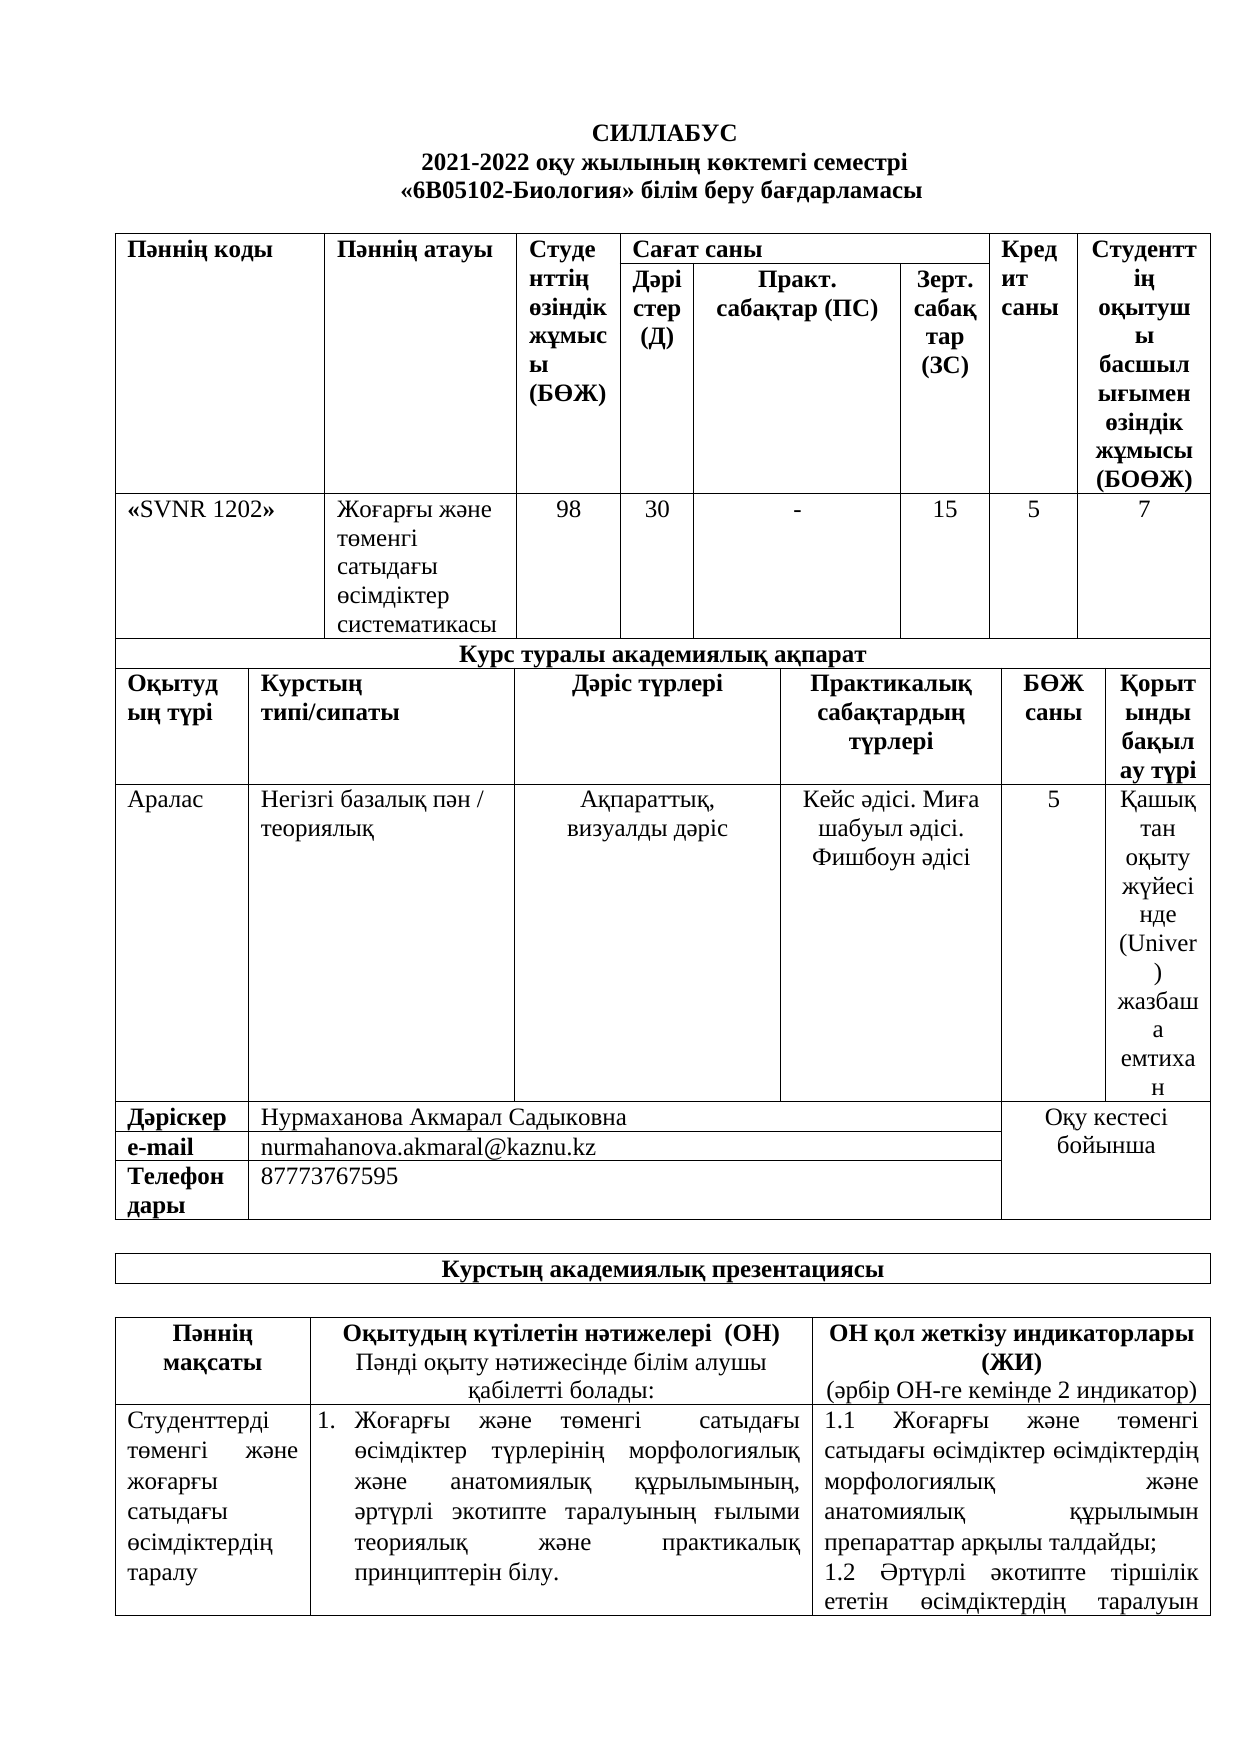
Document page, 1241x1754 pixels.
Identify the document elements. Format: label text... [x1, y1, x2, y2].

table_cell Жоғарғы және төменгі сатыдағы өсімдіктер систематикасы [325, 494, 516, 638]
table_cell 87773767595 [249, 1161, 1001, 1219]
table_header Оқытудың күтілетін нәтижелері (ОН) Пәнді оқыту нәтижесінде білім алушы қабілетті болады: [311, 1318, 812, 1404]
text СИЛЛАБУС [177, 118, 1152, 147]
table_cell Дәріскер [116, 1102, 248, 1131]
table_cell Кейс әдісі. Миға шабуыл әдісі. Фишбоун әдісі [781, 785, 1001, 1101]
table_header Кредит саны [990, 234, 1077, 493]
table_header Сағат саны [621, 234, 989, 263]
table_cell Телефондары [116, 1161, 248, 1219]
table_cell Оқу кестесі бойынша [1002, 1102, 1210, 1219]
table_cell Курс туралы академиялық ақпарат [116, 639, 1210, 667]
table_cell 98 [517, 494, 620, 638]
table_cell Нурмаханова Акмарал Садыковна [249, 1102, 1001, 1131]
table_cell Негізгі базалық пән / теориялық [249, 785, 514, 1101]
table_cell Курстың типі/сипаты [249, 669, 514, 783]
text 2021-2022 оқу жылының көктемгі семестрі [177, 147, 1152, 176]
table_cell nurmahanova.akmaral@kaznu.kz [249, 1132, 1001, 1160]
table_cell Дәрістер (Д) [621, 264, 693, 493]
table_header Курстың академиялық презентациясы [116, 1254, 1210, 1283]
table_header Пәннің мақсаты [116, 1318, 310, 1404]
table_cell - [694, 494, 900, 638]
table_cell БӨЖ саны [1002, 669, 1105, 783]
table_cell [116, 1405, 310, 1615]
table_cell Ақпараттық, визуалды дәріс [515, 785, 780, 1101]
table_header Пәннің атауы [325, 234, 516, 493]
table_cell Аралас [116, 785, 248, 1101]
table_cell Практ. сабақтар (ПС) [694, 264, 900, 493]
table_cell Оқытудың түрі [116, 669, 248, 783]
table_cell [813, 1405, 1210, 1615]
table_cell 30 [621, 494, 693, 638]
table_cell «SVNR 1202» [116, 494, 324, 638]
table_cell 5 [990, 494, 1077, 638]
table_header Студенттің өзіндік жұмысы (БӨЖ) [517, 234, 620, 493]
table_cell Зерт. сабақтар (ЗС) [901, 264, 989, 493]
table_cell Практикалық сабақтардың түрлері [781, 669, 1001, 783]
table_cell Қашықтан оқыту жүйесінде (Univer) жазбаша емтихан [1106, 785, 1210, 1101]
table_cell 7 [1078, 494, 1210, 638]
text «6В05102-Биология» білім беру бағдарламасы [177, 176, 1152, 233]
table_header Студенттің оқытушы басшылығымен өзіндік жұмысы (БОӨЖ) [1078, 234, 1210, 493]
table_cell 15 [901, 494, 989, 638]
table_cell Қорытынды бақылау түрі [1106, 669, 1210, 783]
table_header Пәннің коды [116, 234, 324, 493]
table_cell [311, 1405, 812, 1615]
table_header ОН қол жеткізу индикаторлары (ЖИ) (әрбір ОН-ге кемінде 2 индикатор) [813, 1318, 1210, 1404]
table_cell e-mail [116, 1132, 248, 1160]
table_cell 5 [1002, 785, 1105, 1101]
table_cell Дәріс түрлері [515, 669, 780, 783]
